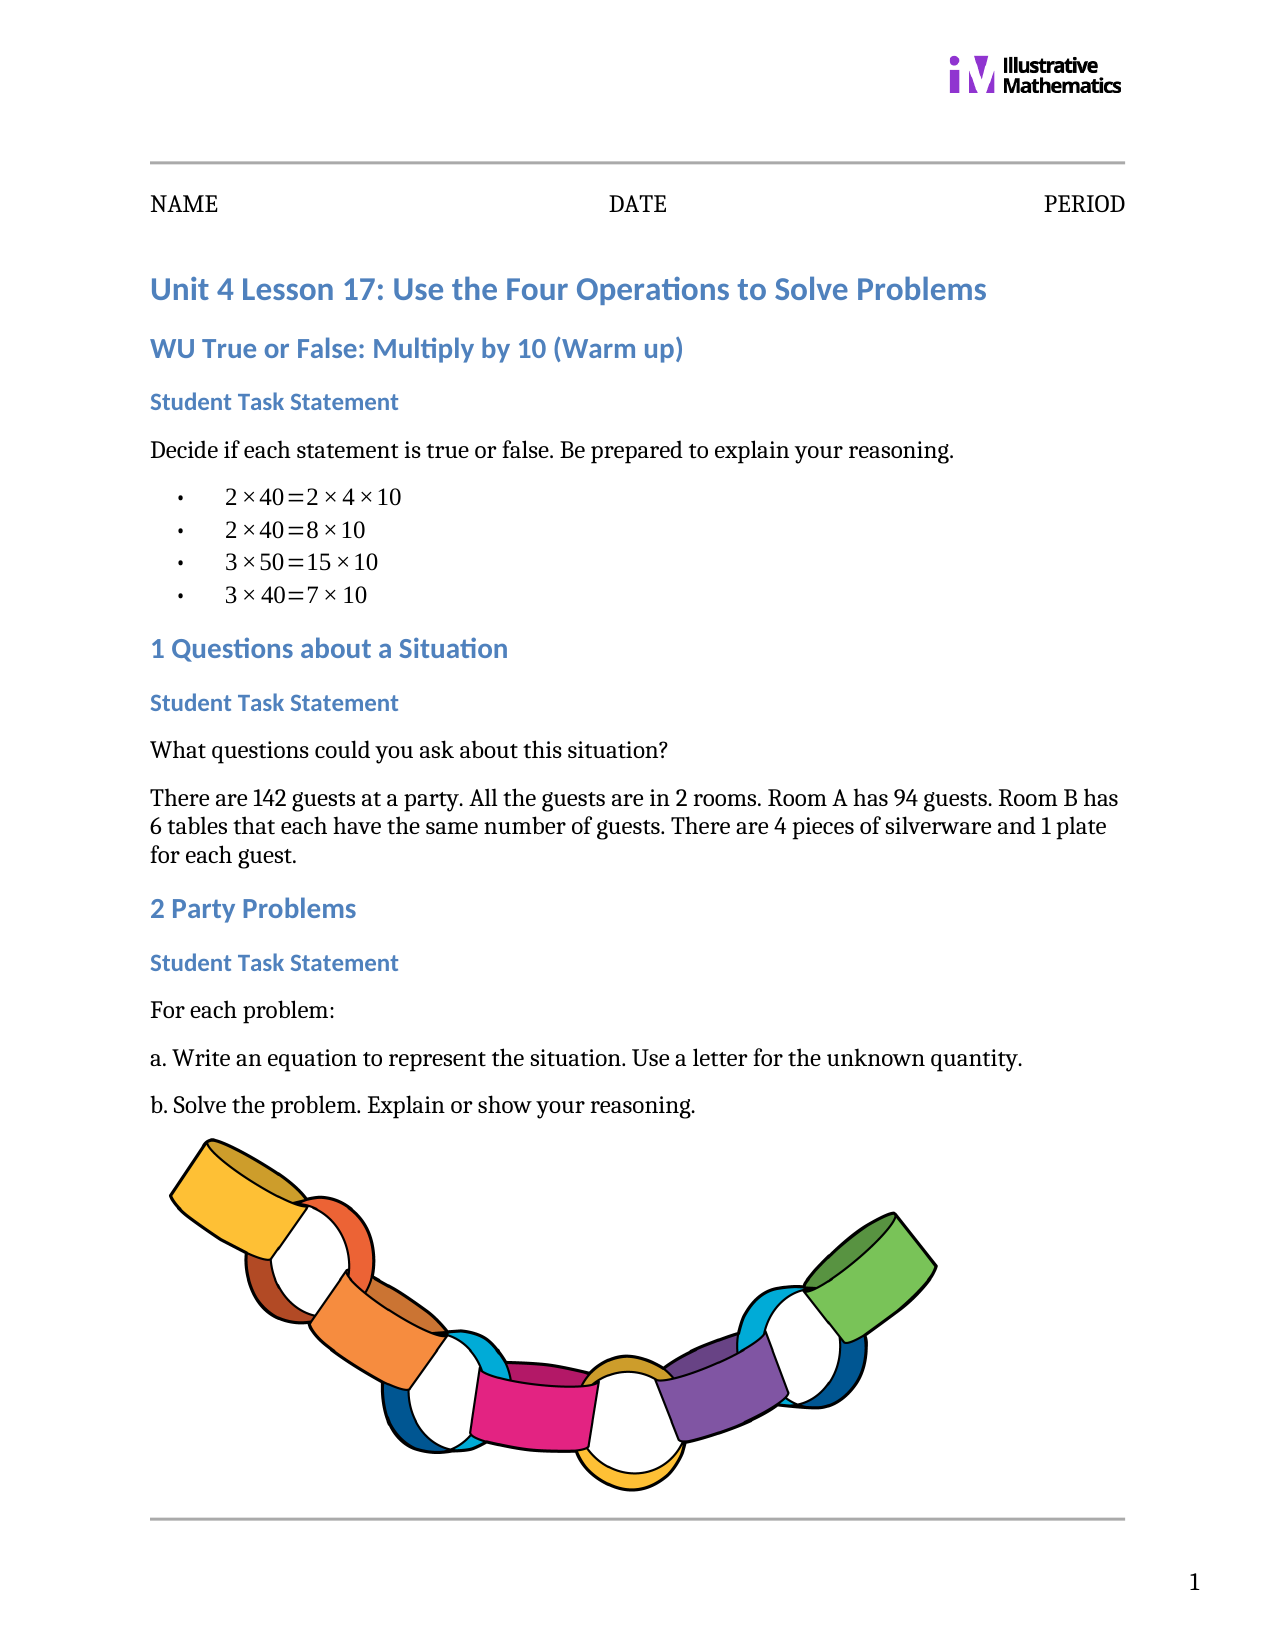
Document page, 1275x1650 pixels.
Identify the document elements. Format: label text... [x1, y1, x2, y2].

subtitle 1 Questions about a Situation [150, 630, 1125, 666]
text Decide if each statement is true or false. Be prepared to explain your reasoning. [150, 436, 1125, 464]
subtitle 2 Party Problems [150, 891, 1125, 926]
text b. Solve the problem. Explain or show your reasoning. [150, 1091, 1125, 1120]
subtitle Student Task Statement [150, 947, 1125, 977]
subtitle Student Task Statement [150, 386, 1125, 417]
subtitle Unit 4 Lesson 17: Use the Four Operations to Solve Problems [150, 268, 1125, 309]
subtitle WU True or False: Multiply by 10 (Warm up) [150, 330, 1125, 366]
picture [949, 55, 1121, 93]
text For each problem: [150, 996, 1125, 1025]
subtitle Student Task Statement [150, 687, 1125, 717]
text What questions could you ask about this situation? [150, 736, 1125, 765]
text There are 142 guests at a party. All the guests are in 2 rooms. Room A has 94 guests. Room B has 6 tables that each have the same number of guests. There are 4 pieces of silverware and 1 plate for each guest. [150, 783, 1125, 870]
text a. Write an equation to represent the situation. Use a letter for the unknown quantity. [150, 1044, 1125, 1072]
picture [168, 1138, 938, 1492]
